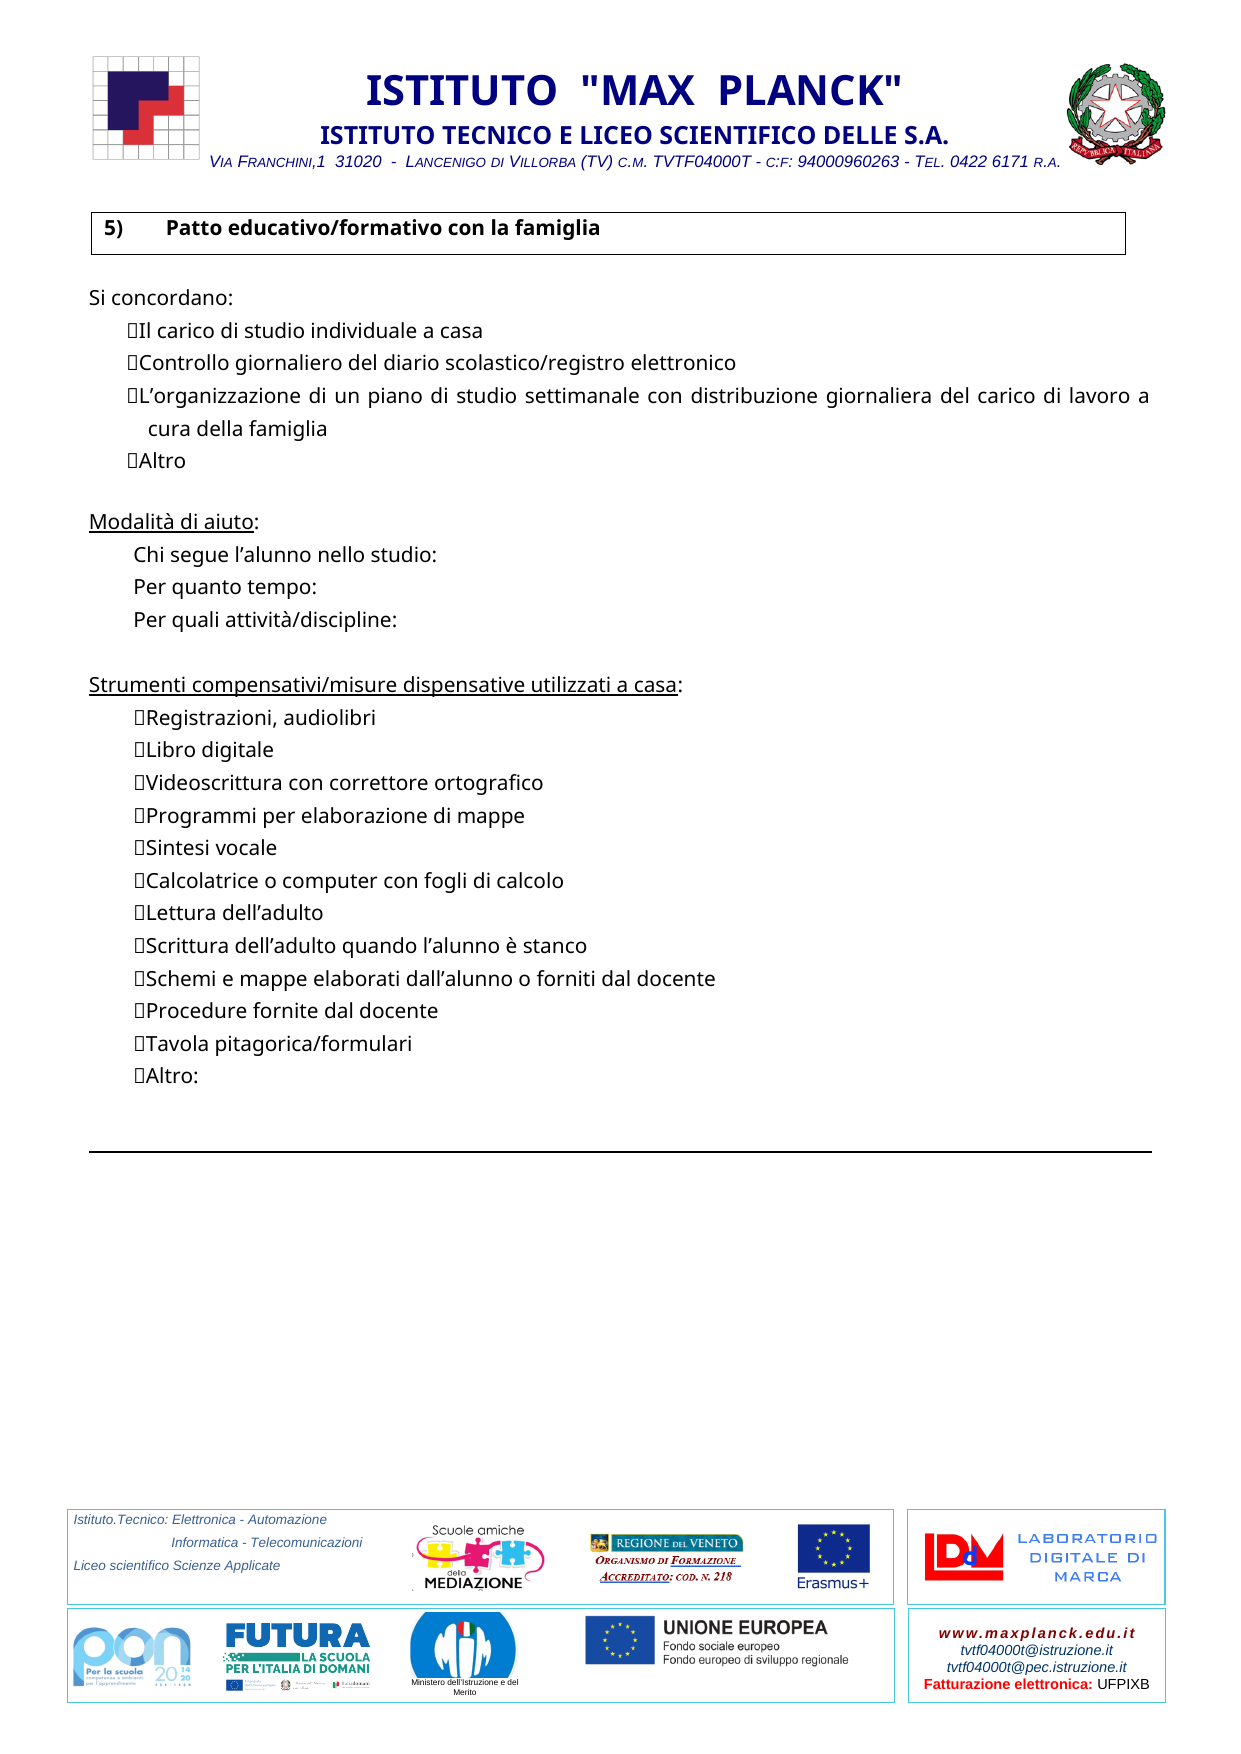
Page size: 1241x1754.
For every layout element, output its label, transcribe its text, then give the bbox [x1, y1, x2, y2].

text Strumenti compensativi/misure dispensative utilizzati a casa: [89, 670, 1152, 699]
picture [913, 1523, 1163, 1591]
picture [70, 1622, 200, 1693]
text Scrittura dell’adulto quando l’alunno è stanco [133, 931, 1152, 959]
text Per quali attività/discipline: [133, 605, 1152, 633]
picture [412, 1523, 546, 1591]
picture [221, 1622, 372, 1693]
picture [90, 54, 201, 161]
table_header Patto educativo/formativo con la famiglia [92, 213, 1125, 254]
text L’organizzazione di un piano di studio settimanale con distribuzione giornaliera del carico di lavoro a cura della famiglia [126, 381, 1152, 442]
text Modalità di aiuto: [89, 507, 1152, 536]
text Lettura dell’adulto [133, 898, 1152, 927]
picture [1064, 61, 1167, 168]
text Si concordano: [89, 283, 1152, 312]
text Controllo giornaliero del diario scolastico/registro elettronico [89, 348, 1152, 377]
text Libro digitale [133, 736, 1152, 764]
picture [794, 1521, 873, 1593]
text Chi segue l’alunno nello studio: [133, 540, 1152, 568]
text Programmi per elaborazione di mappe [133, 801, 1152, 829]
text Schemi e mappe elaborati dall’alunno o forniti dal docente [133, 964, 1152, 992]
text Calcolatrice o computer con fogli di calcolo [133, 866, 1152, 894]
picture [410, 1612, 519, 1678]
text Videoscrittura con correttore ortografico [133, 768, 1152, 797]
text Per quanto tempo: [133, 572, 1152, 601]
text Il carico di studio individuale a casa [89, 316, 1152, 344]
picture [585, 1526, 747, 1598]
text Registrazioni, audiolibri [133, 703, 1152, 731]
text Altro [89, 446, 1152, 475]
text Procedure fornite dal docente [133, 996, 1152, 1025]
text Altro: [133, 1062, 1152, 1090]
text Sintesi vocale [133, 833, 1152, 862]
picture [584, 1609, 854, 1670]
text Tavola pitagorica/formulari [133, 1029, 1152, 1057]
